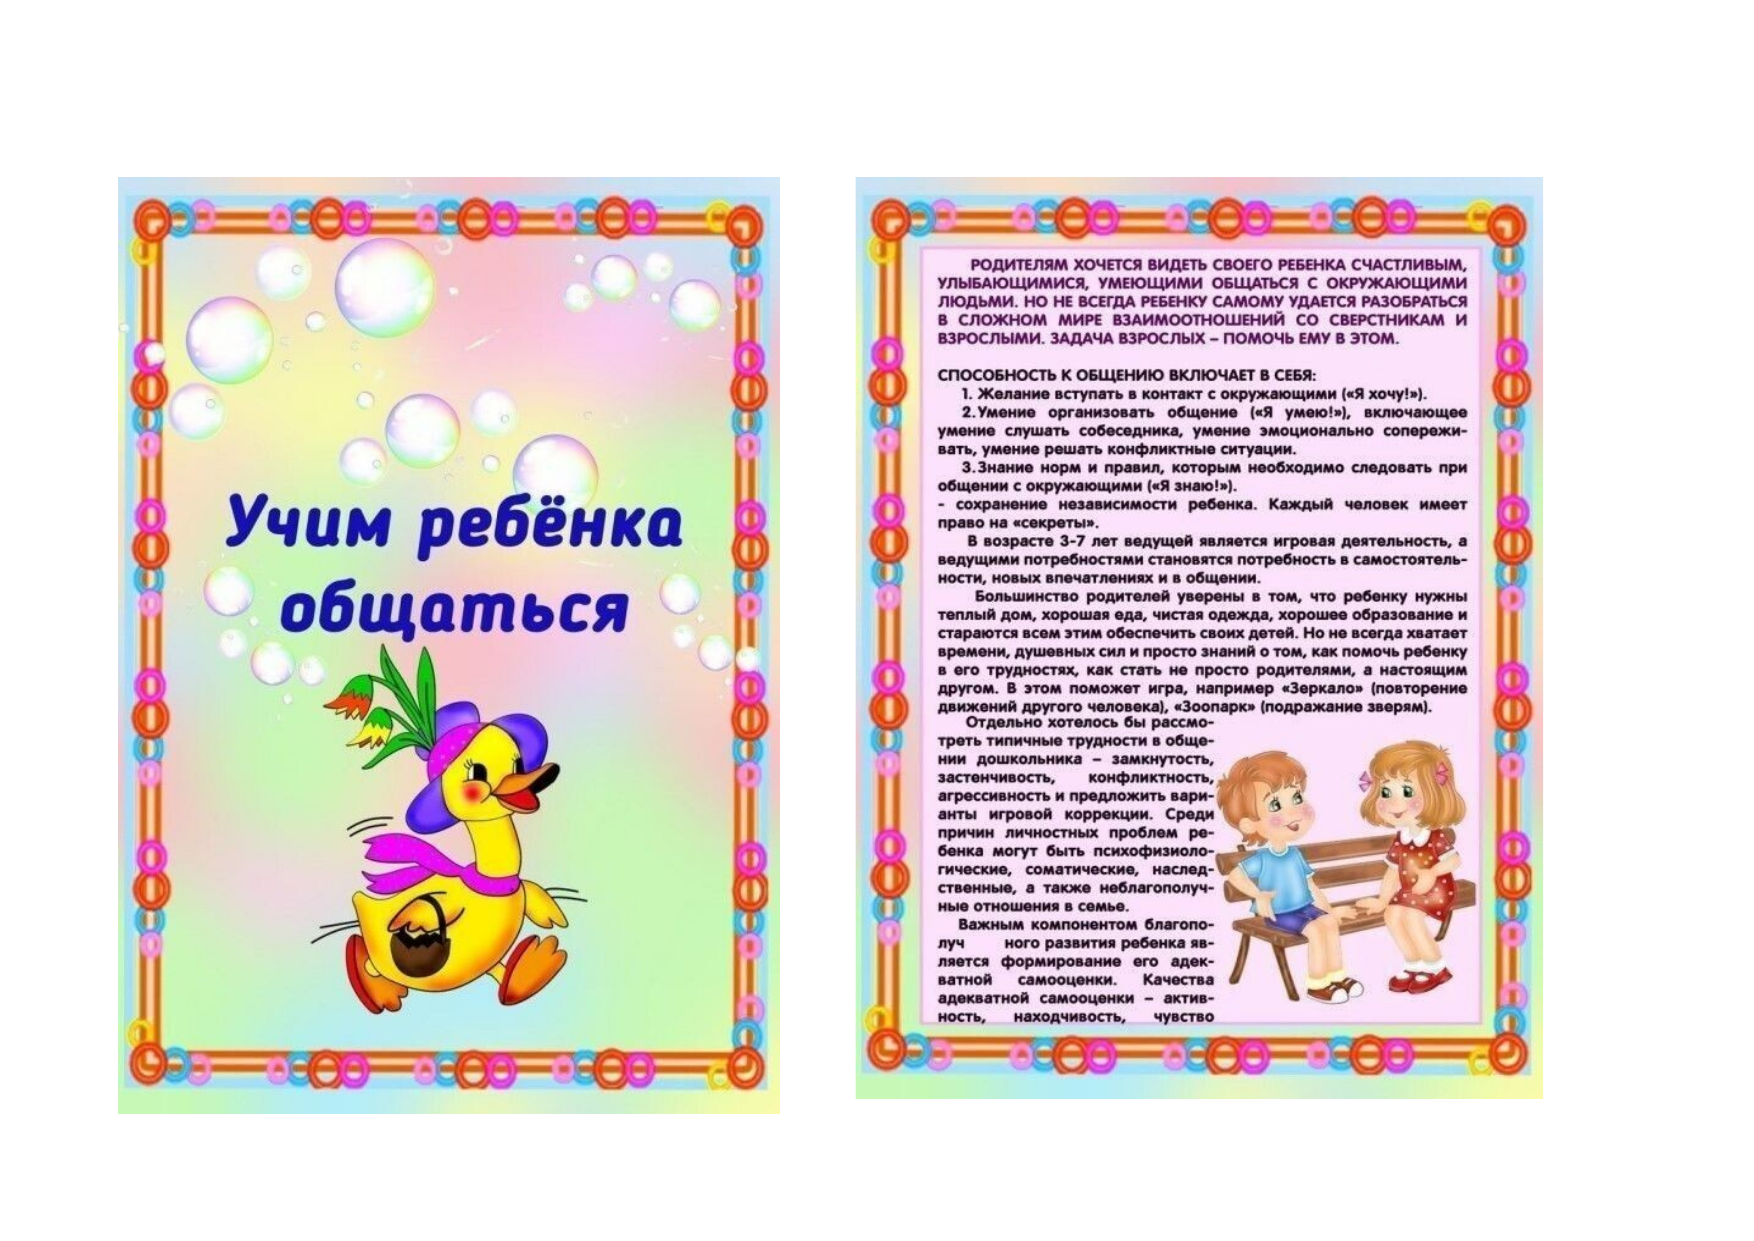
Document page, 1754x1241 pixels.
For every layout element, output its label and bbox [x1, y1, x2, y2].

picture [855, 177, 1544, 1099]
picture [118, 177, 780, 1114]
